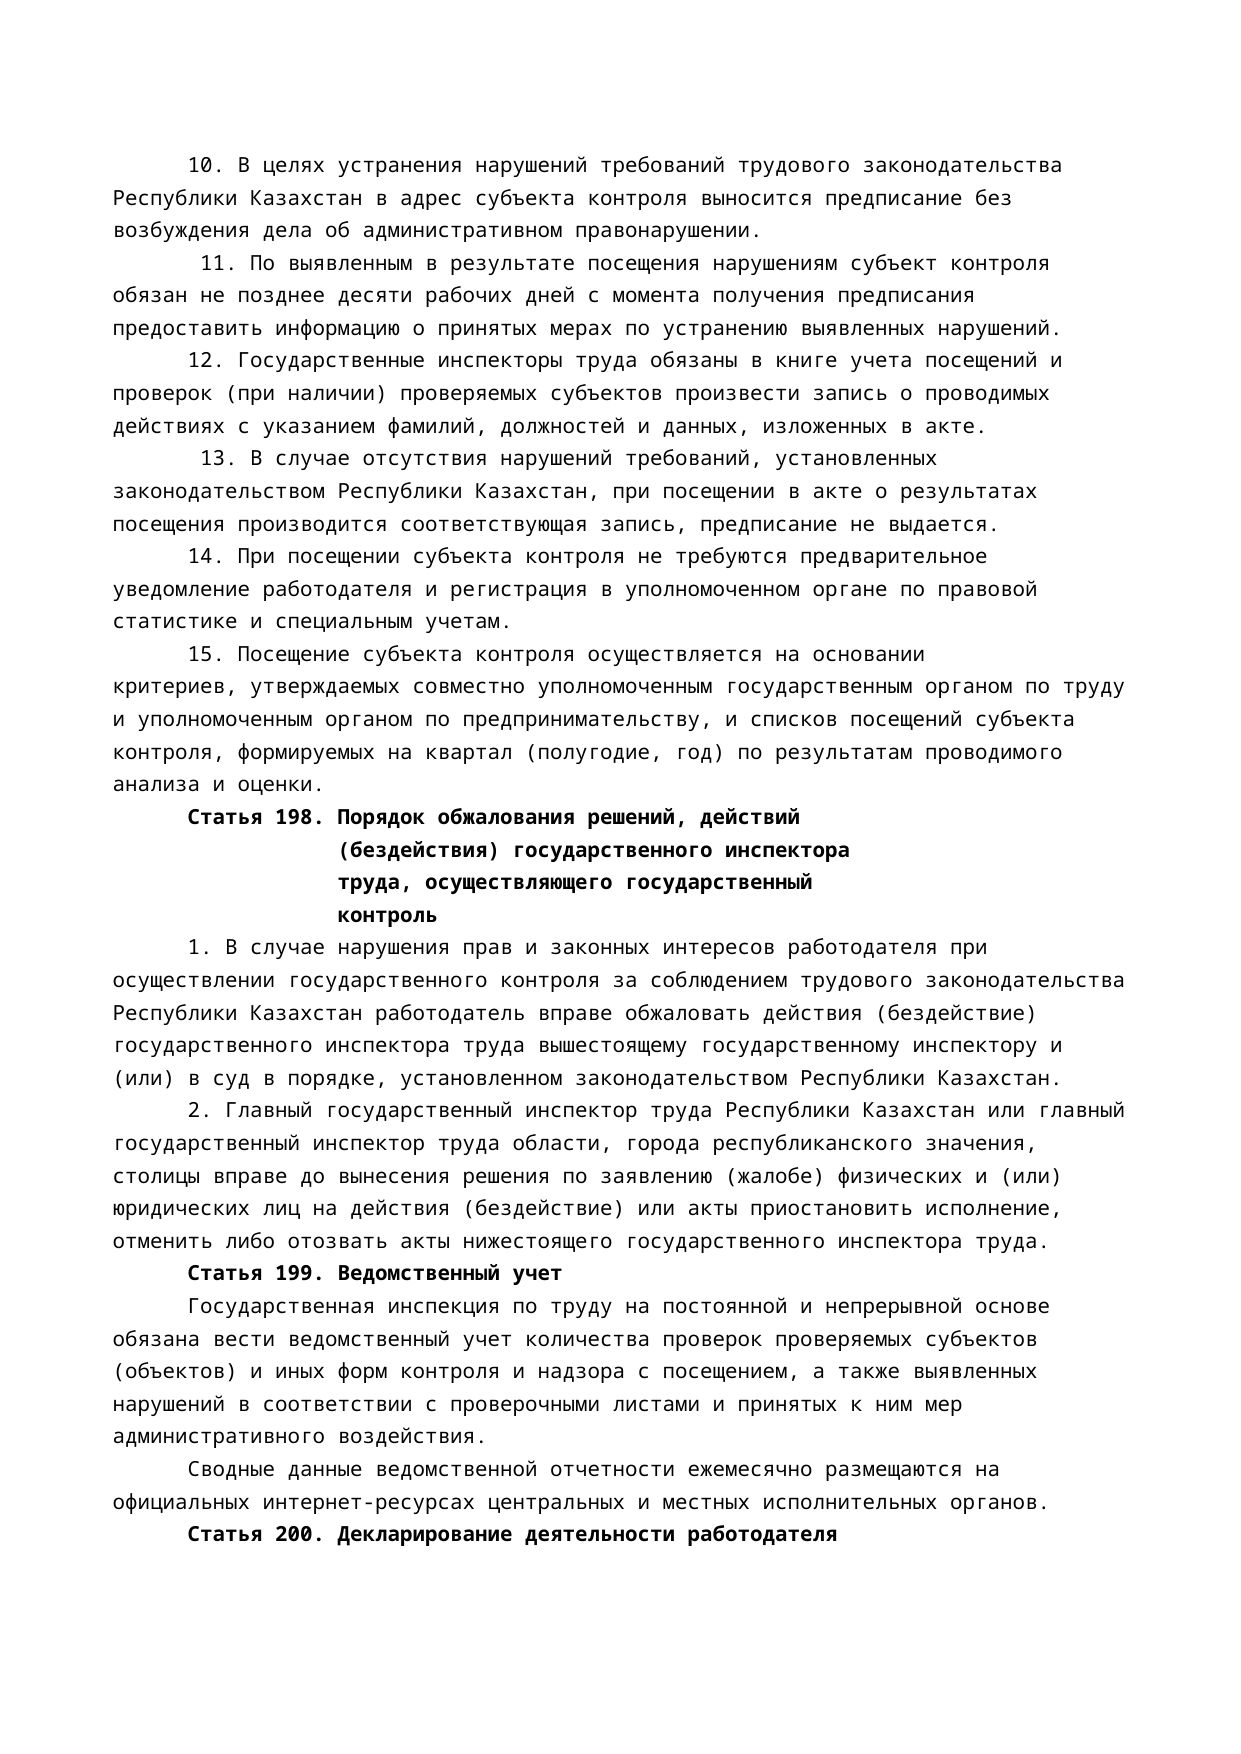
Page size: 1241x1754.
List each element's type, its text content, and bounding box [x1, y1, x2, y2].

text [112, 150, 1128, 798]
text 1. В случае нарушения прав и законных интересов работодателя при осуществлении государственного контроля за соблюдением трудового законодательства Республики Казахстан работодатель вправе обжаловать действия (бездействие) государственного инспектора труда вышестоящему государственному инспектору и (или) в суд в порядке, установленном законодательством Республики Казахстан. 2. Главный государственный инспектор труда Республики Казахстан или главный государственный инспектор труда области, города республиканского значения, столицы вправе до вынесения решения по заявлению (жалобе) физических и (или) юридических лиц на действия (бездействие) или акты приостановить исполнение, отменить либо отозвать акты нижестоящего государственного инспектора труда. [112, 932, 1128, 1254]
text Статья 199. Ведомственный учет [112, 1258, 1128, 1287]
text Государственная инспекция по труду на постоянной и непрерывной основе обязана вести ведомственный учет количества проверок проверяемых субъектов (объектов) и иных форм контроля и надзора с посещением, а также выявленных нарушений в соответствии с проверочными листами и принятых к ним мер административного воздействия. Сводные данные ведомственной отчетности ежемесячно размещаются на официальных интернет-ресурсах центральных и местных исполнительных органов. [112, 1291, 1128, 1515]
text Статья 198. Порядок обжалования решений, действий (бездействия) государственного инспектора труда, осуществляющего государственный контроль [112, 802, 1128, 928]
text Статья 200. Декларирование деятельности работодателя [112, 1519, 1128, 1548]
